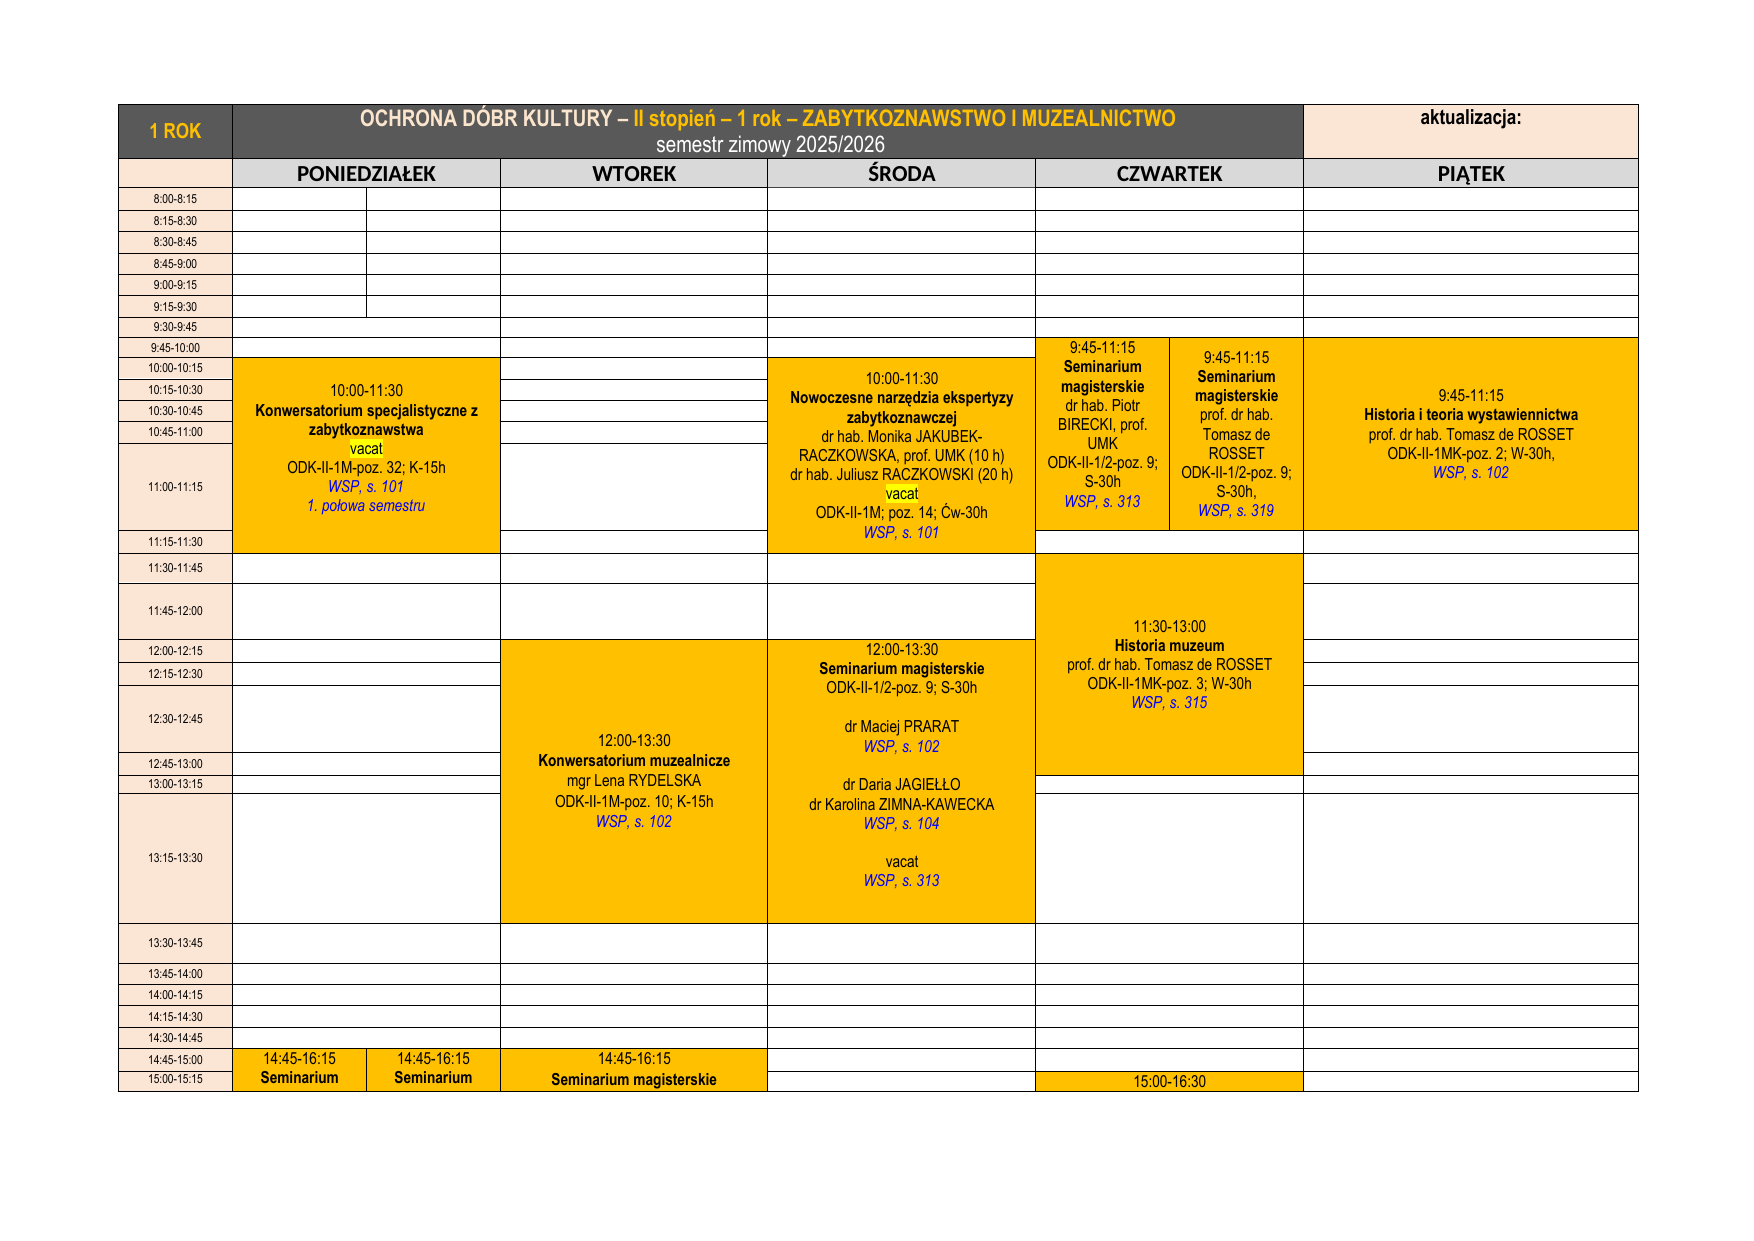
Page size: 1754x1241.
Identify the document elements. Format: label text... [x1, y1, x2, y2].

table_cell [233, 663, 500, 685]
table_cell [501, 1006, 767, 1027]
table_cell [1304, 1049, 1638, 1071]
table_cell [1304, 554, 1638, 582]
table_cell 11:00-11:15 [119, 444, 232, 530]
table_cell [768, 1006, 1035, 1027]
table_cell [1036, 985, 1303, 1005]
table_cell [233, 338, 500, 357]
table_cell 9:00-9:15 [119, 275, 232, 295]
table_cell [233, 554, 500, 582]
table_cell [1304, 1006, 1638, 1027]
table_cell [1304, 531, 1638, 553]
table_cell [1304, 794, 1638, 923]
table_cell PIĄTEK [1304, 159, 1638, 187]
table_cell [1036, 211, 1303, 231]
table_cell 13:30-13:45 [119, 924, 232, 963]
table_cell [768, 1072, 1035, 1091]
table_cell 14:30-14:45 [119, 1028, 232, 1048]
table_cell [1036, 188, 1303, 210]
table_cell [1304, 318, 1638, 337]
table_cell [501, 188, 767, 210]
table_cell [233, 924, 500, 963]
table_cell [1304, 924, 1638, 963]
table_header 1 ROK [119, 105, 232, 158]
table_cell [233, 753, 500, 775]
table_cell [367, 232, 500, 253]
table_cell [768, 1049, 1035, 1071]
table_cell [367, 211, 500, 231]
table_cell 9:45-11:15 Seminarium magisterskie prof. dr hab. Tomasz de ROSSET ODK-II-1/2-poz. 9; S-30h, WSP, s. 319 [1170, 338, 1303, 530]
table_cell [1036, 1072, 1303, 1091]
table_cell [768, 275, 1035, 295]
table_cell 13:45-14:00 [119, 964, 232, 984]
table_cell [233, 211, 366, 231]
table_cell [233, 318, 500, 337]
table_cell 11:15-11:30 [119, 531, 232, 553]
table_cell [119, 159, 232, 187]
table_cell [1304, 964, 1638, 984]
table_cell [233, 254, 366, 274]
table_cell [1036, 1049, 1303, 1071]
table_cell 13:15-13:30 [119, 794, 232, 923]
table_cell 9:30-9:45 [119, 318, 232, 337]
table_cell [1036, 296, 1303, 317]
table_cell [1036, 318, 1303, 337]
table_cell 11:30-13:00 Historia muzeum prof. dr hab. Tomasz de ROSSET ODK-II-1MK-poz. 3; W-30h WSP, s. 315 [1036, 554, 1303, 775]
table_cell [233, 275, 366, 295]
table_cell [1036, 275, 1303, 295]
table_cell [1036, 776, 1303, 793]
table_cell [501, 380, 767, 400]
table_cell 10:15-10:30 [119, 380, 232, 400]
table_cell 8:30-8:45 [119, 232, 232, 253]
table_cell [501, 531, 767, 553]
table_cell [768, 1028, 1035, 1048]
table_cell [1304, 640, 1638, 662]
table_cell [1036, 531, 1303, 553]
table_cell [768, 318, 1035, 337]
table_cell [233, 1006, 500, 1027]
table_cell 12:00-13:30 Konwersatorium muzealnicze mgr Lena RYDELSKA ODK-II-1M-poz. 10; K-15h WSP, s. 102 [501, 640, 767, 923]
table_cell WTOREK [501, 159, 767, 187]
table_cell [1304, 686, 1638, 752]
table_cell 10:30-10:45 [119, 401, 232, 421]
table_cell 8:45-9:00 [119, 254, 232, 274]
table_cell 12:45-13:00 [119, 753, 232, 775]
table_cell 14:45-16:15 Seminarium magisterskie dr hab. Dorota KAMIŃSKA-JONES, prof. UMK ODK-II-1/2-poz. 9; S-30h WSP, s. 317 [501, 1049, 767, 1091]
table_cell [1304, 275, 1638, 295]
table_cell 9:45-10:00 [119, 338, 232, 357]
table_cell [233, 296, 366, 317]
table_cell [1304, 1072, 1638, 1091]
table_cell 14:15-14:30 [119, 1006, 232, 1027]
table_header aktualizacja: [1304, 105, 1638, 158]
table_cell [768, 924, 1035, 963]
table_cell [233, 584, 500, 639]
table_cell [501, 985, 767, 1005]
table_cell [501, 275, 767, 295]
table_cell [233, 776, 500, 793]
table_cell [1036, 924, 1303, 963]
table_cell [233, 232, 366, 253]
table_cell [501, 211, 767, 231]
table_cell 11:45-12:00 [119, 584, 232, 639]
table_cell [233, 640, 500, 662]
table_cell [1036, 1028, 1303, 1048]
table_cell [768, 296, 1035, 317]
table_cell [233, 188, 366, 210]
table_cell [501, 444, 767, 530]
table_header OCHRONA DÓBR KULTURY – II stopień – 1 rok – ZABYTKOZNAWSTWO I MUZEALNICTWO semestr zimowy 2025/2026 [233, 105, 1303, 158]
table_cell 9:45-11:15 Historia i teoria wystawiennictwa prof. dr hab. Tomasz de ROSSET ODK-II-1MK-poz. 2; W-30h, WSP, s. 102 [1304, 338, 1638, 530]
table_cell [501, 401, 767, 421]
table_cell [1304, 663, 1638, 685]
table_cell [501, 358, 767, 378]
table_cell [501, 296, 767, 317]
table_cell [1304, 985, 1638, 1005]
table_cell [1304, 232, 1638, 253]
table_cell 12:00-13:30 Seminarium magisterskie ODK-II-1/2-poz. 9; S-30h dr Maciej PRARAT WSP, s. 102 dr Daria JAGIEŁŁO dr Karolina ZIMNA-KAWECKA WSP, s. 104 vacat WSP, s. 313 [768, 640, 1035, 923]
table_cell [1036, 794, 1303, 923]
table_cell [1304, 254, 1638, 274]
table_cell [367, 254, 500, 274]
table_cell [768, 232, 1035, 253]
table_cell [501, 422, 767, 443]
table_cell [233, 794, 500, 923]
table_cell [1304, 584, 1638, 639]
table_cell [1304, 1028, 1638, 1048]
table_cell [1036, 964, 1303, 984]
table_cell [768, 338, 1035, 357]
table_cell [501, 1028, 767, 1048]
table_cell [1036, 254, 1303, 274]
table_cell 9:45-11:15 Seminarium magisterskie dr hab. Piotr BIRECKI, prof. UMK ODK-II-1/2-poz. 9; S-30h WSP, s. 313 [1036, 338, 1169, 530]
table_cell [768, 964, 1035, 984]
table_cell [367, 296, 500, 317]
table_cell CZWARTEK [1036, 159, 1303, 187]
table_cell [1304, 296, 1638, 317]
table_cell 11:30-11:45 [119, 554, 232, 582]
table_cell 14:45-15:00 [119, 1049, 232, 1071]
table_cell [501, 338, 767, 357]
table_cell 13:00-13:15 [119, 776, 232, 793]
table_cell [1304, 188, 1638, 210]
table_cell [768, 554, 1035, 582]
table_cell 12:15-12:30 [119, 663, 232, 685]
table_cell [768, 584, 1035, 639]
table_cell [501, 254, 767, 274]
table_cell 10:00-11:30 Nowoczesne narzędzia ekspertyzy zabytkoznawczej dr hab. Monika JAKUBEK-RACZKOWSKA, prof. UMK (10 h) dr hab. Juliusz RACZKOWSKI (20 h) vacat ODK-II-1M; poz. 14; Ćw-30h WSP, s. 101 [768, 358, 1035, 553]
table_cell [501, 924, 767, 963]
table_cell [367, 188, 500, 210]
table_cell PONIEDZIAŁEK [233, 159, 500, 187]
table_cell 15:00-15:15 [119, 1072, 232, 1091]
table_cell ŚRODA [768, 159, 1035, 187]
table_cell [768, 188, 1035, 210]
table_cell 9:15-9:30 [119, 296, 232, 317]
table_cell [501, 584, 767, 639]
table_cell 10:00-11:30 Konwersatorium specjalistyczne z zabytkoznawstwa vacat ODK-II-1M-poz. 32; K-15h WSP, s. 101 1. połowa semestru [233, 358, 500, 553]
table_cell [233, 964, 500, 984]
table_cell [233, 686, 500, 752]
table_cell 10:00-10:15 [119, 358, 232, 378]
table_cell [501, 318, 767, 337]
table_cell [233, 985, 500, 1005]
table_cell 12:00-12:15 [119, 640, 232, 662]
table_cell [501, 554, 767, 582]
table_cell 10:45-11:00 [119, 422, 232, 443]
table_cell [233, 1028, 500, 1048]
table_cell [768, 211, 1035, 231]
table_cell [501, 964, 767, 984]
table_cell [1304, 753, 1638, 775]
table_cell [1036, 1006, 1303, 1027]
table_cell [367, 275, 500, 295]
table_cell 14:00-14:15 [119, 985, 232, 1005]
table_cell 12:30-12:45 [119, 686, 232, 752]
table_cell [768, 254, 1035, 274]
table_cell [1304, 776, 1638, 793]
table_cell 8:15-8:30 [119, 211, 232, 231]
table_cell [768, 985, 1035, 1005]
table_cell [501, 232, 767, 253]
table_cell 8:00-8:15 [119, 188, 232, 210]
table_cell [1304, 211, 1638, 231]
table_cell [1036, 232, 1303, 253]
